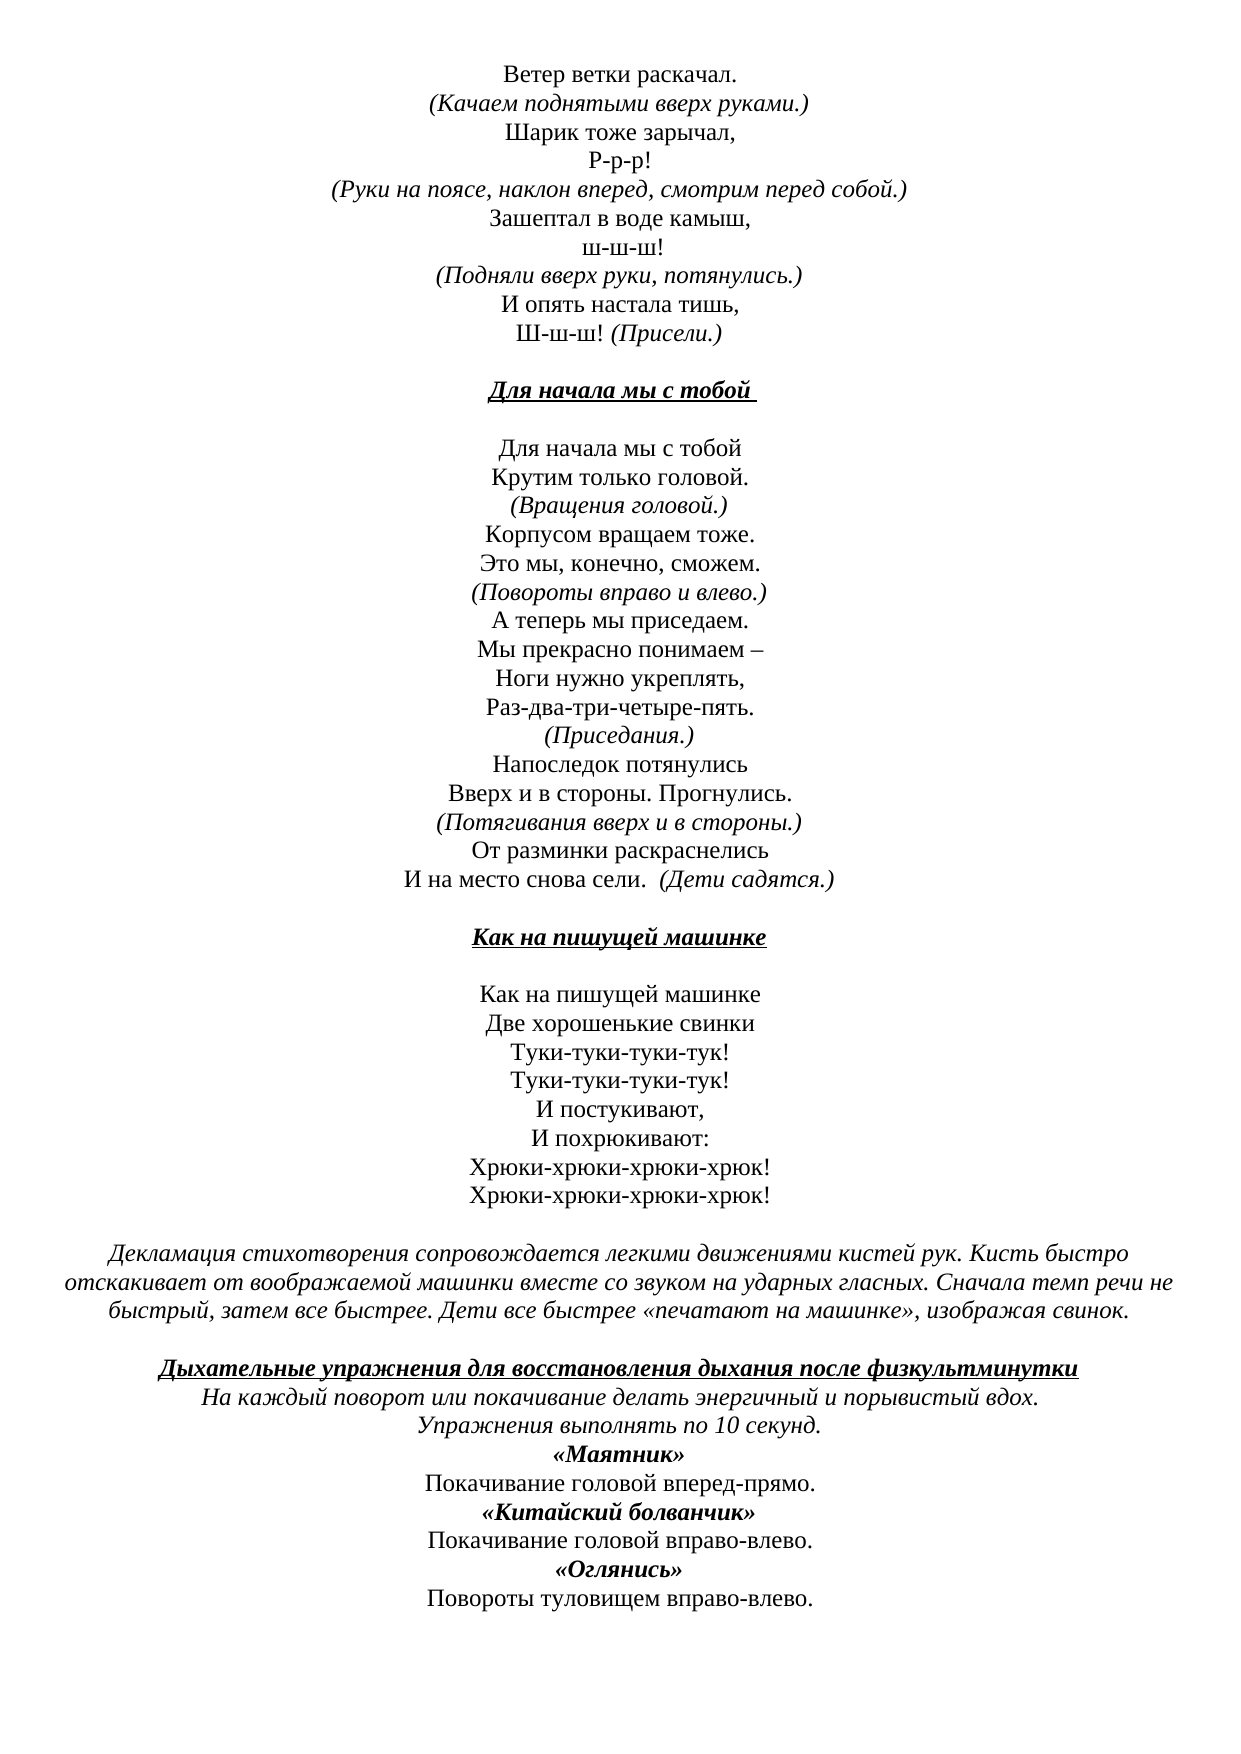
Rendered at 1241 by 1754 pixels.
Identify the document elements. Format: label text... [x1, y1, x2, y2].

text Зашептал в воде камыш, [59, 203, 1181, 232]
text Покачивание головой вправо-влево. [59, 1525, 1181, 1554]
text Раз-два-три-четыре-пять. [59, 692, 1181, 720]
text Вверх и в стороны. Прогнулись. [59, 778, 1181, 807]
text (Вращения головой.) [59, 490, 1181, 519]
text (Качаем поднятыми вверх руками.) [59, 88, 1181, 117]
text А теперь мы приседаем. [59, 605, 1181, 634]
text И на место снова сели. (Дети садятся.) [59, 864, 1181, 893]
text Туки-туки-туки-тук! [59, 1065, 1181, 1094]
text Ш-ш-ш! (Присели.) [59, 318, 1181, 347]
text На каждый поворот или покачивание делать энергичный и порывистый вдох. [59, 1382, 1181, 1410]
text (Руки на поясе, наклон вперед, смотрим перед собой.) [59, 174, 1181, 203]
text Ноги нужно укреплять, [59, 663, 1181, 692]
text (Подняли вверх руки, потянулись.) [59, 260, 1181, 289]
text Это мы, конечно, сможем. [59, 548, 1181, 577]
text Напоследок потянулись [59, 749, 1181, 778]
text Корпусом вращаем тоже. [59, 519, 1181, 548]
text Ветер ветки раскачал. [59, 59, 1181, 88]
text ш-ш-ш! [59, 232, 1181, 260]
text Две хорошенькие свинки [59, 1008, 1181, 1037]
text Для начала мы с тобой [59, 375, 1181, 404]
text И постукивают, [59, 1094, 1181, 1123]
text Р-р-р! [59, 145, 1181, 174]
text «Оглянись» [59, 1554, 1181, 1583]
text (Потягивания вверх и в стороны.) [59, 807, 1181, 835]
text И опять настала тишь, [59, 289, 1181, 318]
text Покачивание головой вперед-прямо. [59, 1468, 1181, 1497]
text Туки-туки-туки-тук! [59, 1037, 1181, 1065]
text Крутим только головой. [59, 462, 1181, 490]
text Декламация стихотворения сопровождается легкими движениями кистей рук. Кисть быстро отскакивает от воображаемой машинки вместе со звуком на ударных гласных. Сначала темп речи не быстрый, затем все быстрее. Дети все быстрее «печатают на машинке», изображая свинок. [59, 1238, 1181, 1324]
text И похрюкивают: [59, 1123, 1181, 1152]
text Для начала мы с тобой [59, 433, 1181, 462]
text «Маятник» [59, 1439, 1181, 1468]
text Дыхательные упражнения для восстановления дыхания после физкультминутки [59, 1353, 1181, 1382]
text Мы прекрасно понимаем – [59, 634, 1181, 663]
text (Приседания.) [59, 720, 1181, 749]
text Повороты туловищем вправо-влево. [59, 1583, 1181, 1612]
text «Китайский болванчик» [59, 1497, 1181, 1525]
text Как на пишущей машинке [59, 922, 1181, 950]
text Хрюки-хрюки-хрюки-хрюк! [59, 1180, 1181, 1209]
text Как на пишущей машинке [59, 979, 1181, 1008]
text (Повороты вправо и влево.) [59, 577, 1181, 605]
text Упражнения выполнять по 10 секунд. [59, 1410, 1181, 1439]
text От разминки раскраснелись [59, 835, 1181, 864]
text Хрюки-хрюки-хрюки-хрюк! [59, 1152, 1181, 1180]
text Шарик тоже зарычал, [59, 117, 1181, 145]
